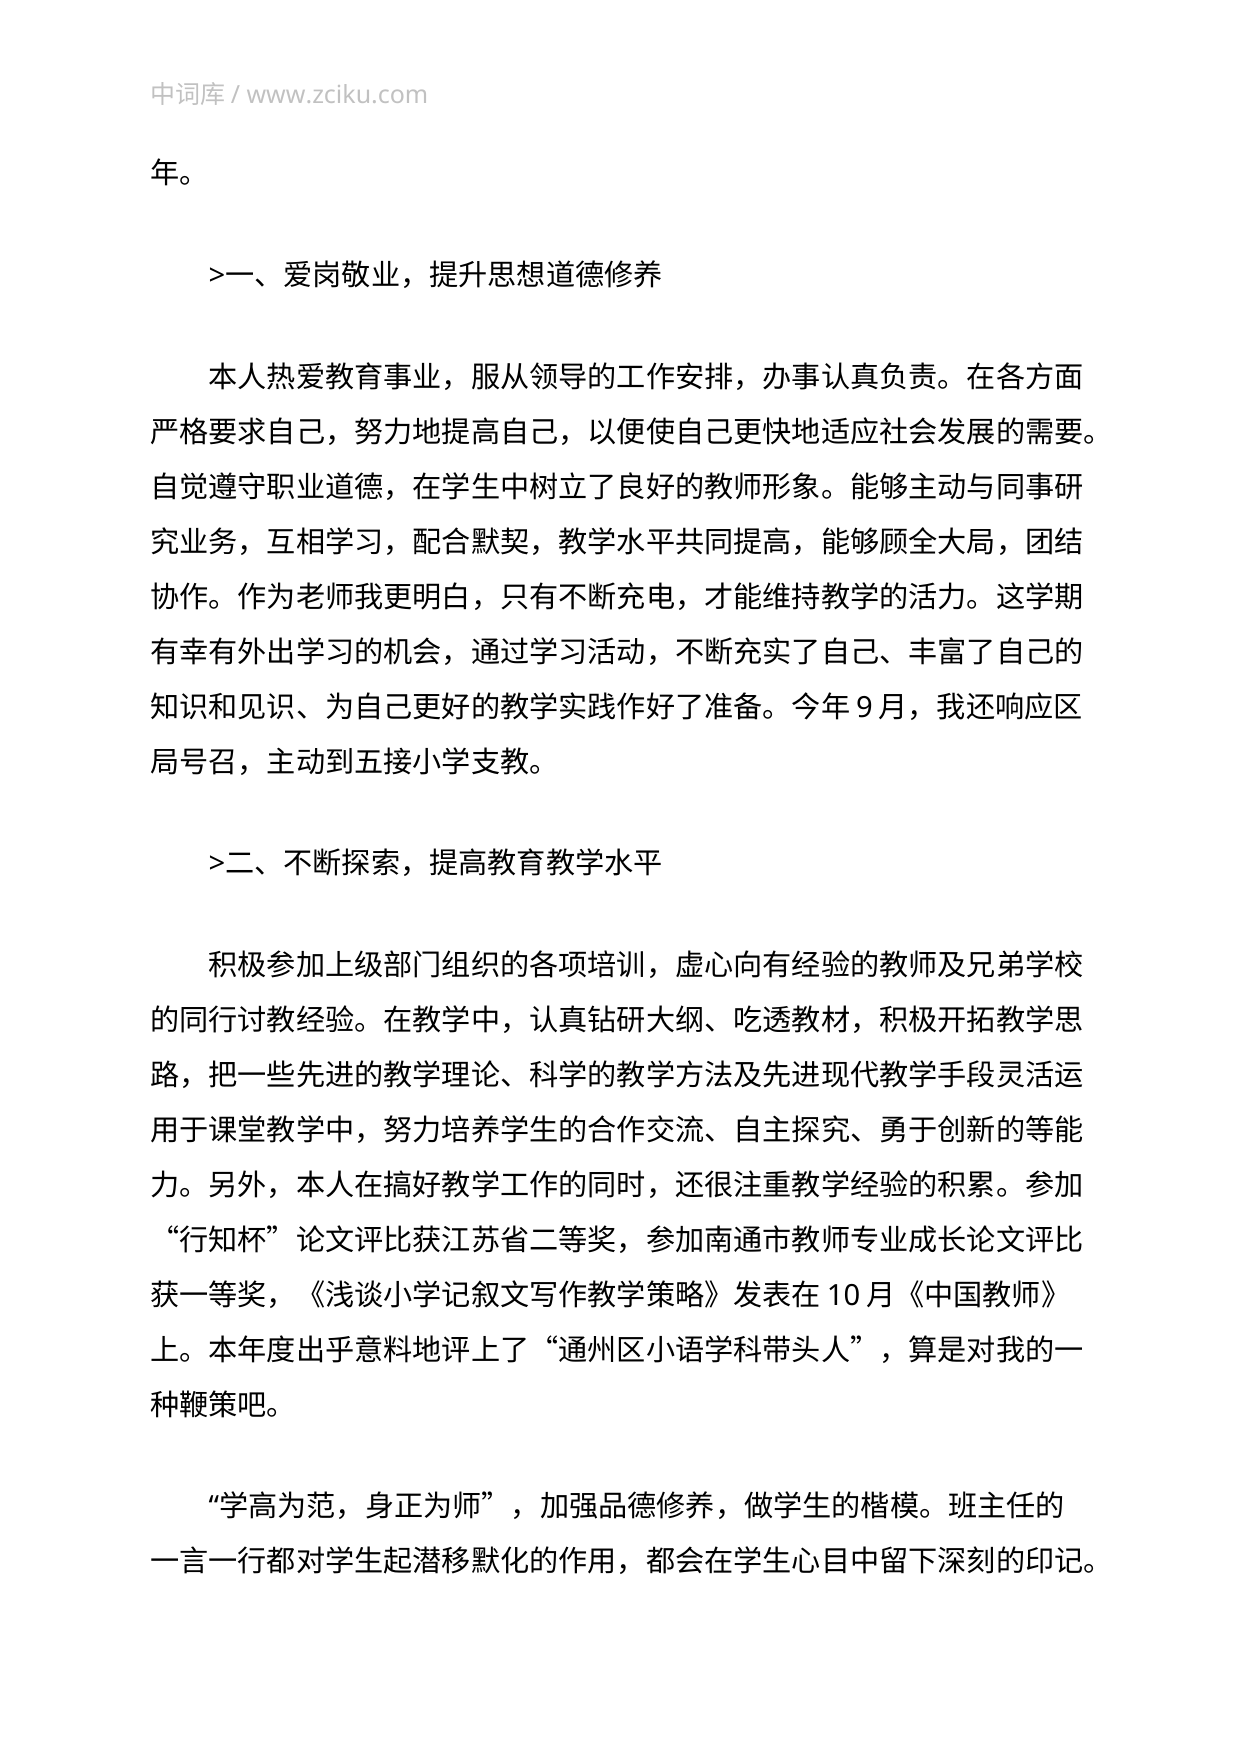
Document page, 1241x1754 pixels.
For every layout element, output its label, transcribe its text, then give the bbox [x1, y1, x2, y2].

text >二、不断探索，提高教育教学水平 [150, 840, 1090, 882]
text 本人热爱教育事业，服从领导的工作安排，办事认真负责。在各方面严格要求自己，努力地提高自己，以便使自己更快地适应社会发展的需要。自觉遵守职业道德，在学生中树立了良好的教师形象。能够主动与同事研究业务，互相学习，配合默契，教学水平共同提高，能够顾全大局，团结协作。作为老师我更明白，只有不断充电，才能维持教学的活力。这学期有幸有外出学习的机会，通过学习活动，不断充实了自己、丰富了自己的知识和见识、为自己更好的教学实践作好了准备。今年9月，我还响应区局号召，主动到五接小学支教。 [150, 354, 1090, 780]
text 积极参加上级部门组织的各项培训，虚心向有经验的教师及兄弟学校的同行讨教经验。在教学中，认真钻研大纲、吃透教材，积极开拓教学思路，把一些先进的教学理论、科学的教学方法及先进现代教学手段灵活运用于课堂教学中，努力培养学生的合作交流、自主探究、勇于创新的等能力。另外，本人在搞好教学工作的同时，还很注重教学经验的积累。参加“行知杯”论文评比获江苏省二等奖，参加南通市教师专业成长论文评比获一等奖，《浅谈小学记叙文写作教学策略》发表在10月《中国教师》上。本年度出乎意料地评上了“通州区小语学科带头人”，算是对我的一种鞭策吧。 [150, 942, 1090, 1423]
text >一、爱岗敬业，提升思想道德修养 [150, 252, 1090, 294]
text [150, 1483, 1090, 1580]
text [150, 150, 1090, 192]
